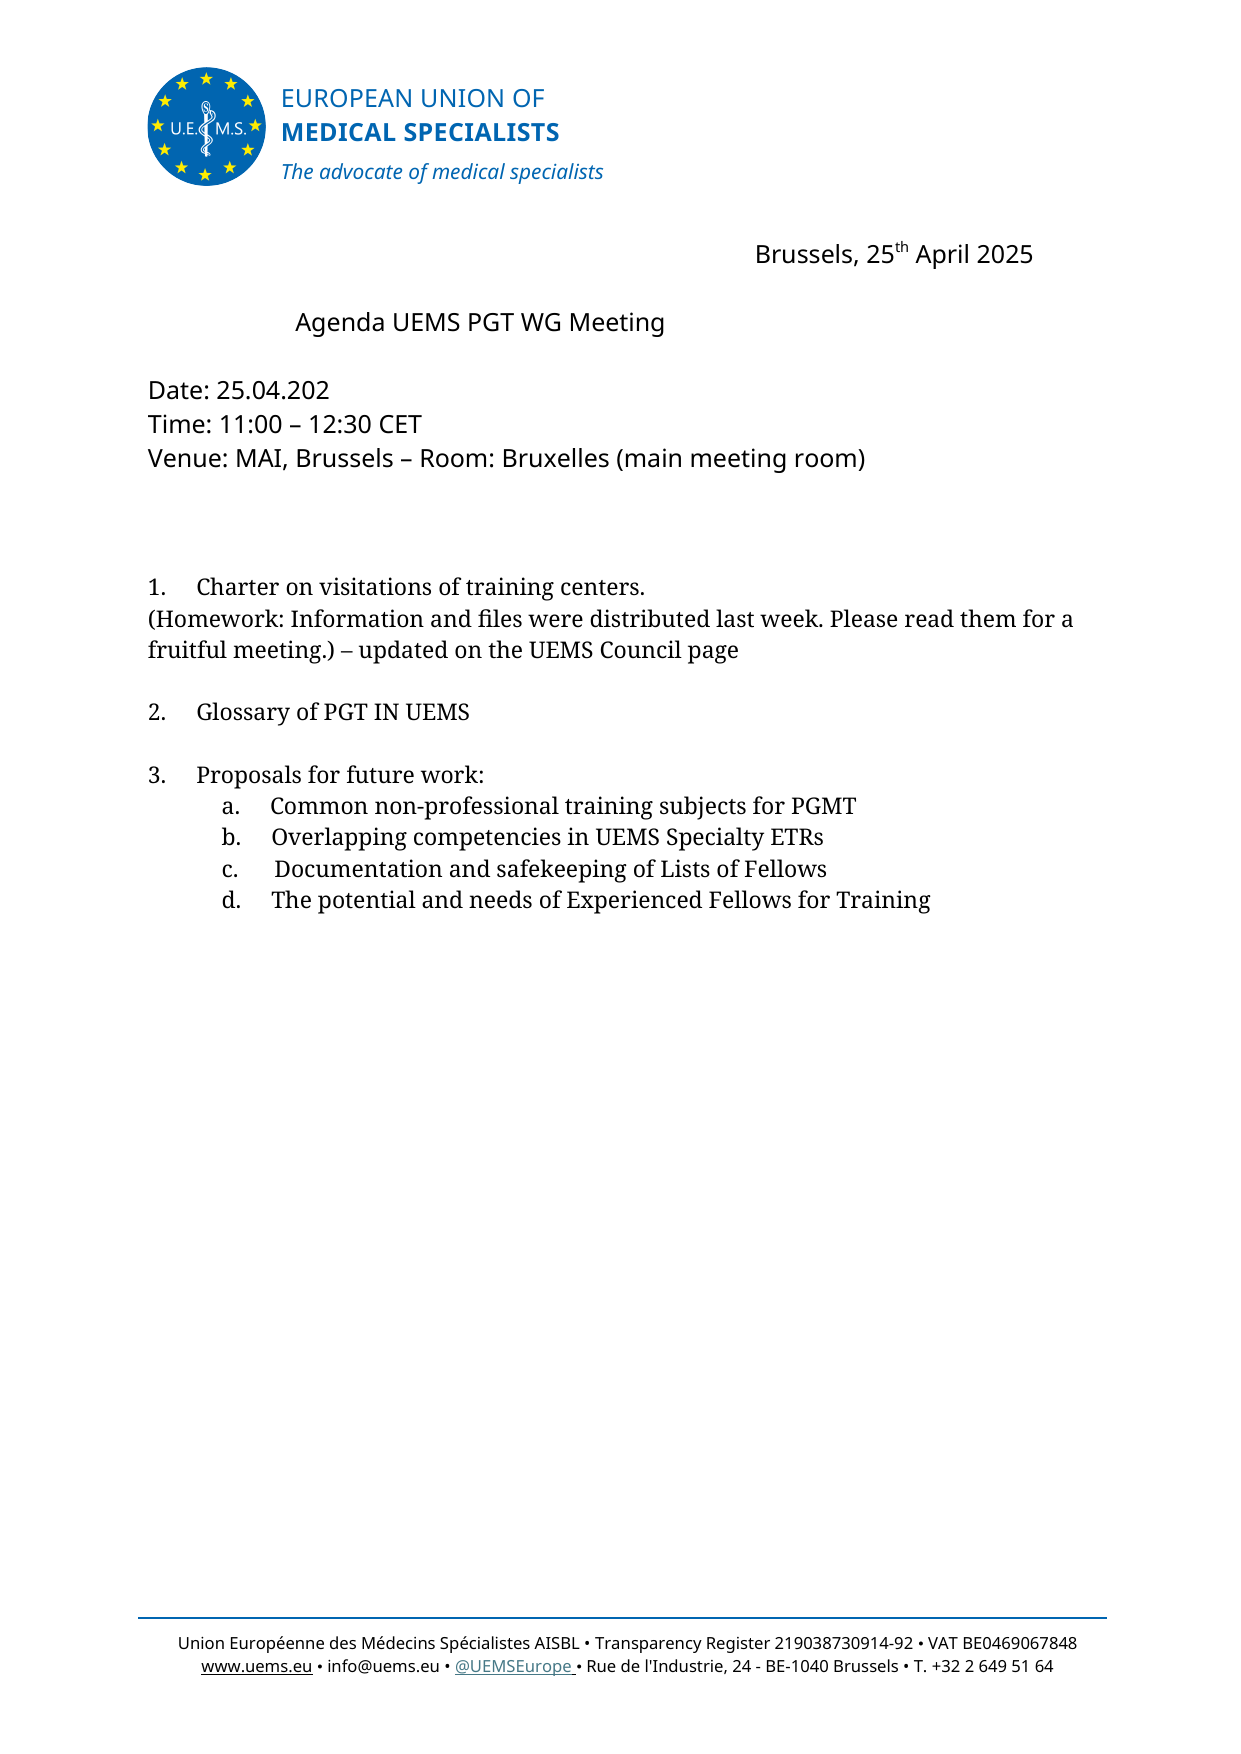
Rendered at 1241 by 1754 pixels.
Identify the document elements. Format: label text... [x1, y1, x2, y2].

text 3. Proposals for future work: [148, 759, 1107, 790]
text Date: 25.04.202 [148, 373, 1034, 407]
text Brussels, 25th April 2025 [148, 236, 1034, 270]
text 1. Charter on visitations of training centers. [148, 571, 1107, 603]
text a. Common non-professional training subjects for PGMT [148, 790, 1107, 821]
picture [147, 67, 266, 186]
text Venue: MAI, Brussels – Room: Bruxelles (main meeting room) [148, 441, 1034, 475]
text Agenda UEMS PGT WG Meeting [148, 304, 1034, 338]
text d. The potential and needs of Experienced Fellows for Training [148, 884, 1107, 915]
text Time: 11:00 – 12:30 CET [148, 407, 1034, 441]
text b. Overlapping competencies in UEMS Specialty ETRs [148, 821, 1107, 853]
text 2. Glossary of PGT IN UEMS [148, 696, 1107, 728]
text (Homework: Information and files were distributed last week. Please read them for a fruitful meeting.) – updated on the UEMS Council page [148, 603, 1107, 665]
text c. Documentation and safekeeping of Lists of Fellows [148, 853, 1107, 884]
